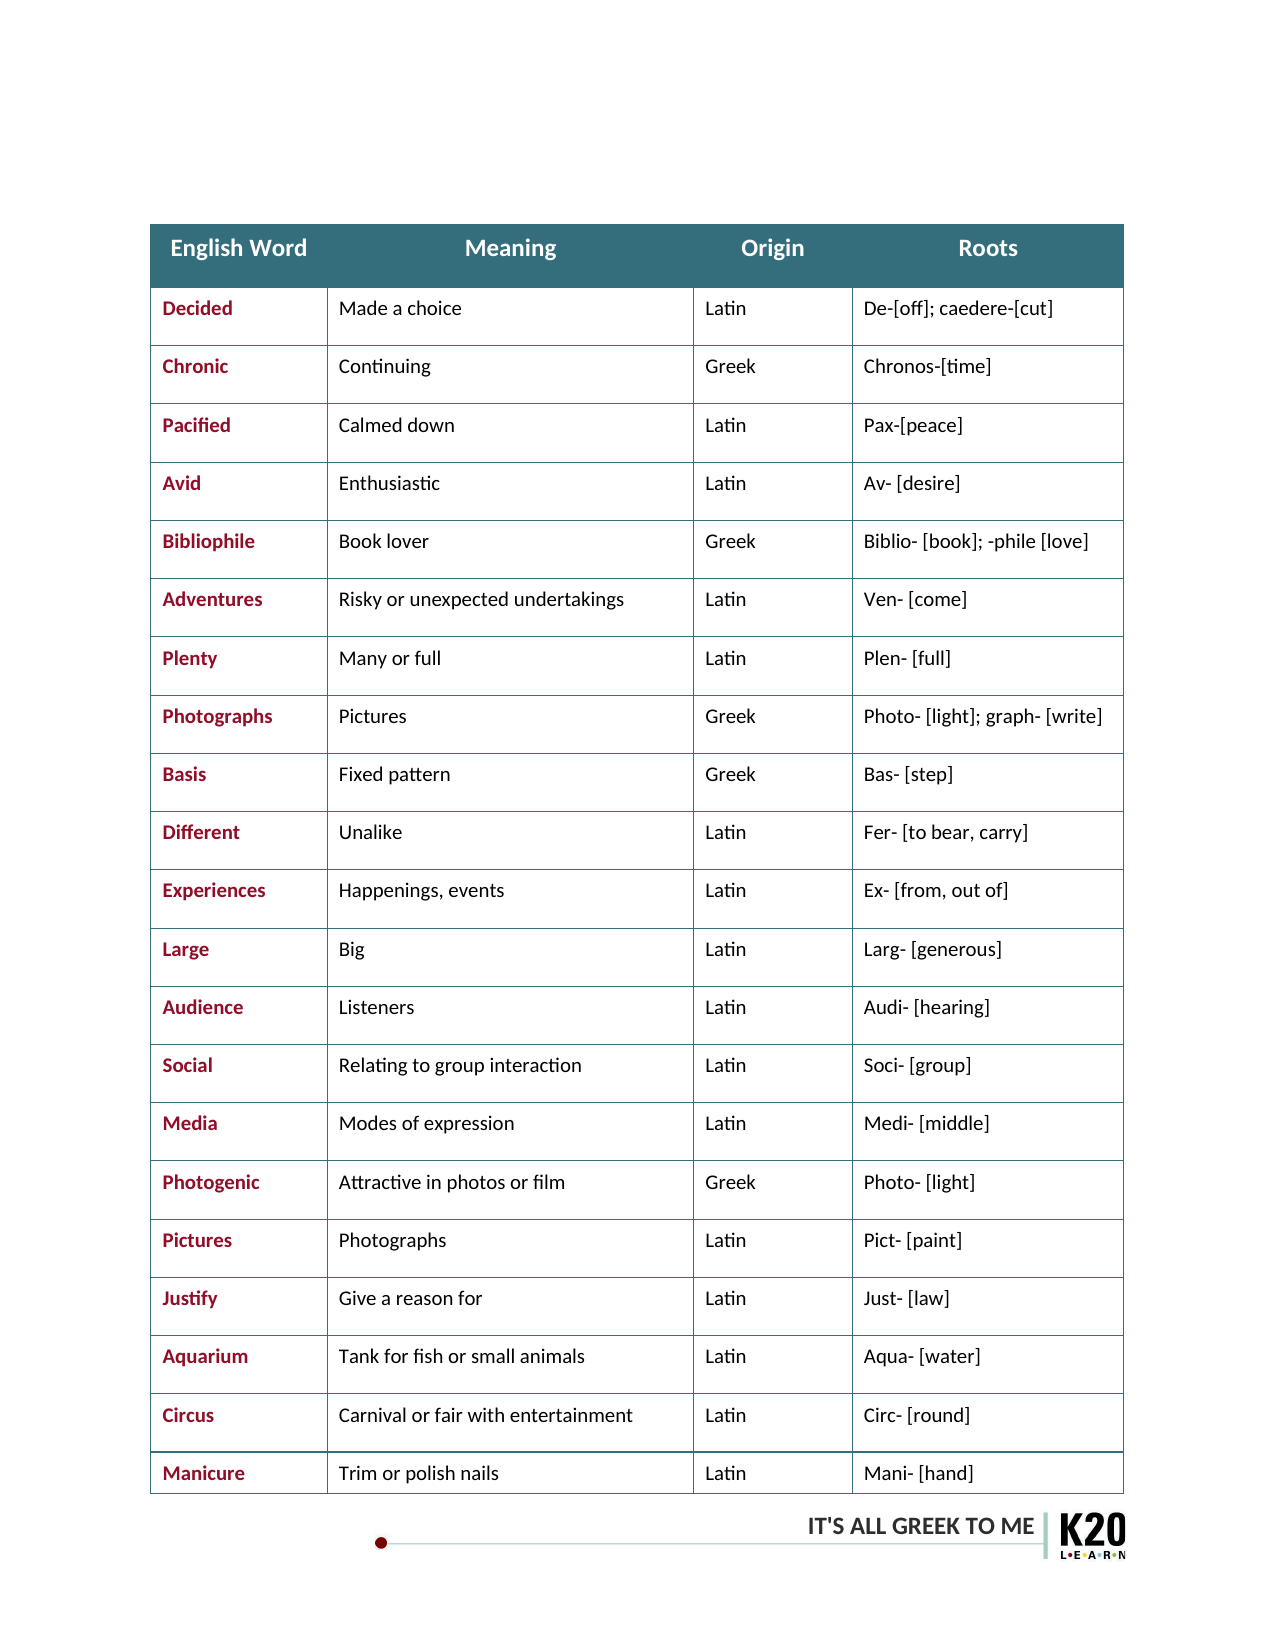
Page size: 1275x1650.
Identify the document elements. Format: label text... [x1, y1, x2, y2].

table_cell Ex- [from, out of] [853, 870, 1123, 927]
table_cell De-[off]; caedere-[cut] [853, 288, 1123, 345]
table_header English Word [151, 225, 327, 287]
table_cell Pict- [paint] [853, 1220, 1123, 1277]
table_cell Soci- [group] [853, 1045, 1123, 1102]
table_cell Latin [694, 1336, 852, 1393]
table_cell Fer- [to bear, carry] [853, 812, 1123, 869]
table_cell Latin [694, 1103, 852, 1160]
table_cell Many or full [328, 637, 693, 694]
table_cell Aqua- [water] [853, 1336, 1123, 1393]
table_cell Experiences [151, 870, 327, 927]
table_header Origin [694, 225, 852, 287]
table_cell Ven- [come] [853, 579, 1123, 636]
table_header Roots [853, 225, 1123, 287]
table_cell Latin [694, 404, 852, 462]
table_cell Photo- [light] [853, 1161, 1123, 1218]
table_cell Attractive in photos or film [328, 1161, 693, 1218]
table_cell Avid [151, 463, 327, 520]
table_cell Photographs [151, 696, 327, 753]
table_cell Photo- [light]; graph- [write] [853, 696, 1123, 753]
table_cell Big [328, 929, 693, 986]
table_cell Fixed pattern [328, 754, 693, 811]
table_cell Pictures [328, 696, 693, 753]
table_cell Latin [694, 929, 852, 986]
table_cell Greek [694, 1161, 852, 1218]
table_cell Greek [694, 696, 852, 753]
table_cell Justify [151, 1278, 327, 1335]
table_cell Modes of expression [328, 1103, 693, 1160]
table_cell Larg- [generous] [853, 929, 1123, 986]
table_cell Greek [694, 346, 852, 403]
table_cell Large [151, 929, 327, 986]
table_cell Latin [694, 637, 852, 694]
table_cell Latin [694, 1394, 852, 1451]
table_cell Circus [151, 1394, 327, 1451]
table_cell Bibliophile [151, 521, 327, 578]
table_cell Circ- [round] [853, 1394, 1123, 1451]
table_cell Tank for fish or small animals [328, 1336, 693, 1393]
table_cell Adventures [151, 579, 327, 636]
table_cell Av- [desire] [853, 463, 1123, 520]
table_cell Just- [law] [853, 1278, 1123, 1335]
table_cell Latin [694, 1220, 852, 1277]
table_cell Latin [694, 1453, 852, 1493]
table_cell Greek [694, 754, 852, 811]
table_cell Manicure [151, 1453, 327, 1493]
table_cell Photographs [328, 1220, 693, 1277]
table_cell Enthusiastic [328, 463, 693, 520]
table_header Meaning [328, 225, 693, 287]
table_cell Risky or unexpected undertakings [328, 579, 693, 636]
table_cell Latin [694, 1278, 852, 1335]
table_cell Media [151, 1103, 327, 1160]
table_cell Carnival or fair with entertainment [328, 1394, 693, 1451]
table_cell Continuing [328, 346, 693, 403]
table_cell Pax-[peace] [853, 404, 1123, 462]
table_cell Pacified [151, 404, 327, 462]
table_cell Latin [694, 870, 852, 927]
table_cell Pictures [151, 1220, 327, 1277]
table_cell Give a reason for [328, 1278, 693, 1335]
table_cell Greek [694, 521, 852, 578]
table_cell Book lover [328, 521, 693, 578]
table_cell Medi- [middle] [853, 1103, 1123, 1160]
table_cell Plenty [151, 637, 327, 694]
table_cell Basis [151, 754, 327, 811]
table_cell Aquarium [151, 1336, 327, 1393]
table_cell Latin [694, 1045, 852, 1102]
table_cell Listeners [328, 987, 693, 1044]
picture [375, 1509, 1125, 1562]
table_cell Mani- [hand] [853, 1453, 1123, 1493]
table_cell Latin [694, 987, 852, 1044]
table_cell Different [151, 812, 327, 869]
table_cell Unalike [328, 812, 693, 869]
table_cell Biblio- [book]; -phile [love] [853, 521, 1123, 578]
table_cell Chronos-[time] [853, 346, 1123, 403]
table_cell Photogenic [151, 1161, 327, 1218]
table_cell Chronic [151, 346, 327, 403]
table_cell Plen- [full] [853, 637, 1123, 694]
table_cell Relating to group interaction [328, 1045, 693, 1102]
table_cell Latin [694, 812, 852, 869]
table_cell Latin [694, 579, 852, 636]
table_cell Happenings, events [328, 870, 693, 927]
table_cell Decided [151, 288, 327, 345]
table_cell Bas- [step] [853, 754, 1123, 811]
table_cell Trim or polish nails [328, 1453, 693, 1493]
table_cell Audi- [hearing] [853, 987, 1123, 1044]
table_cell Made a choice [328, 288, 693, 345]
table_cell Latin [694, 463, 852, 520]
table_cell Social [151, 1045, 327, 1102]
table_cell Latin [694, 288, 852, 345]
table_cell Audience [151, 987, 327, 1044]
table_cell Calmed down [328, 404, 693, 462]
